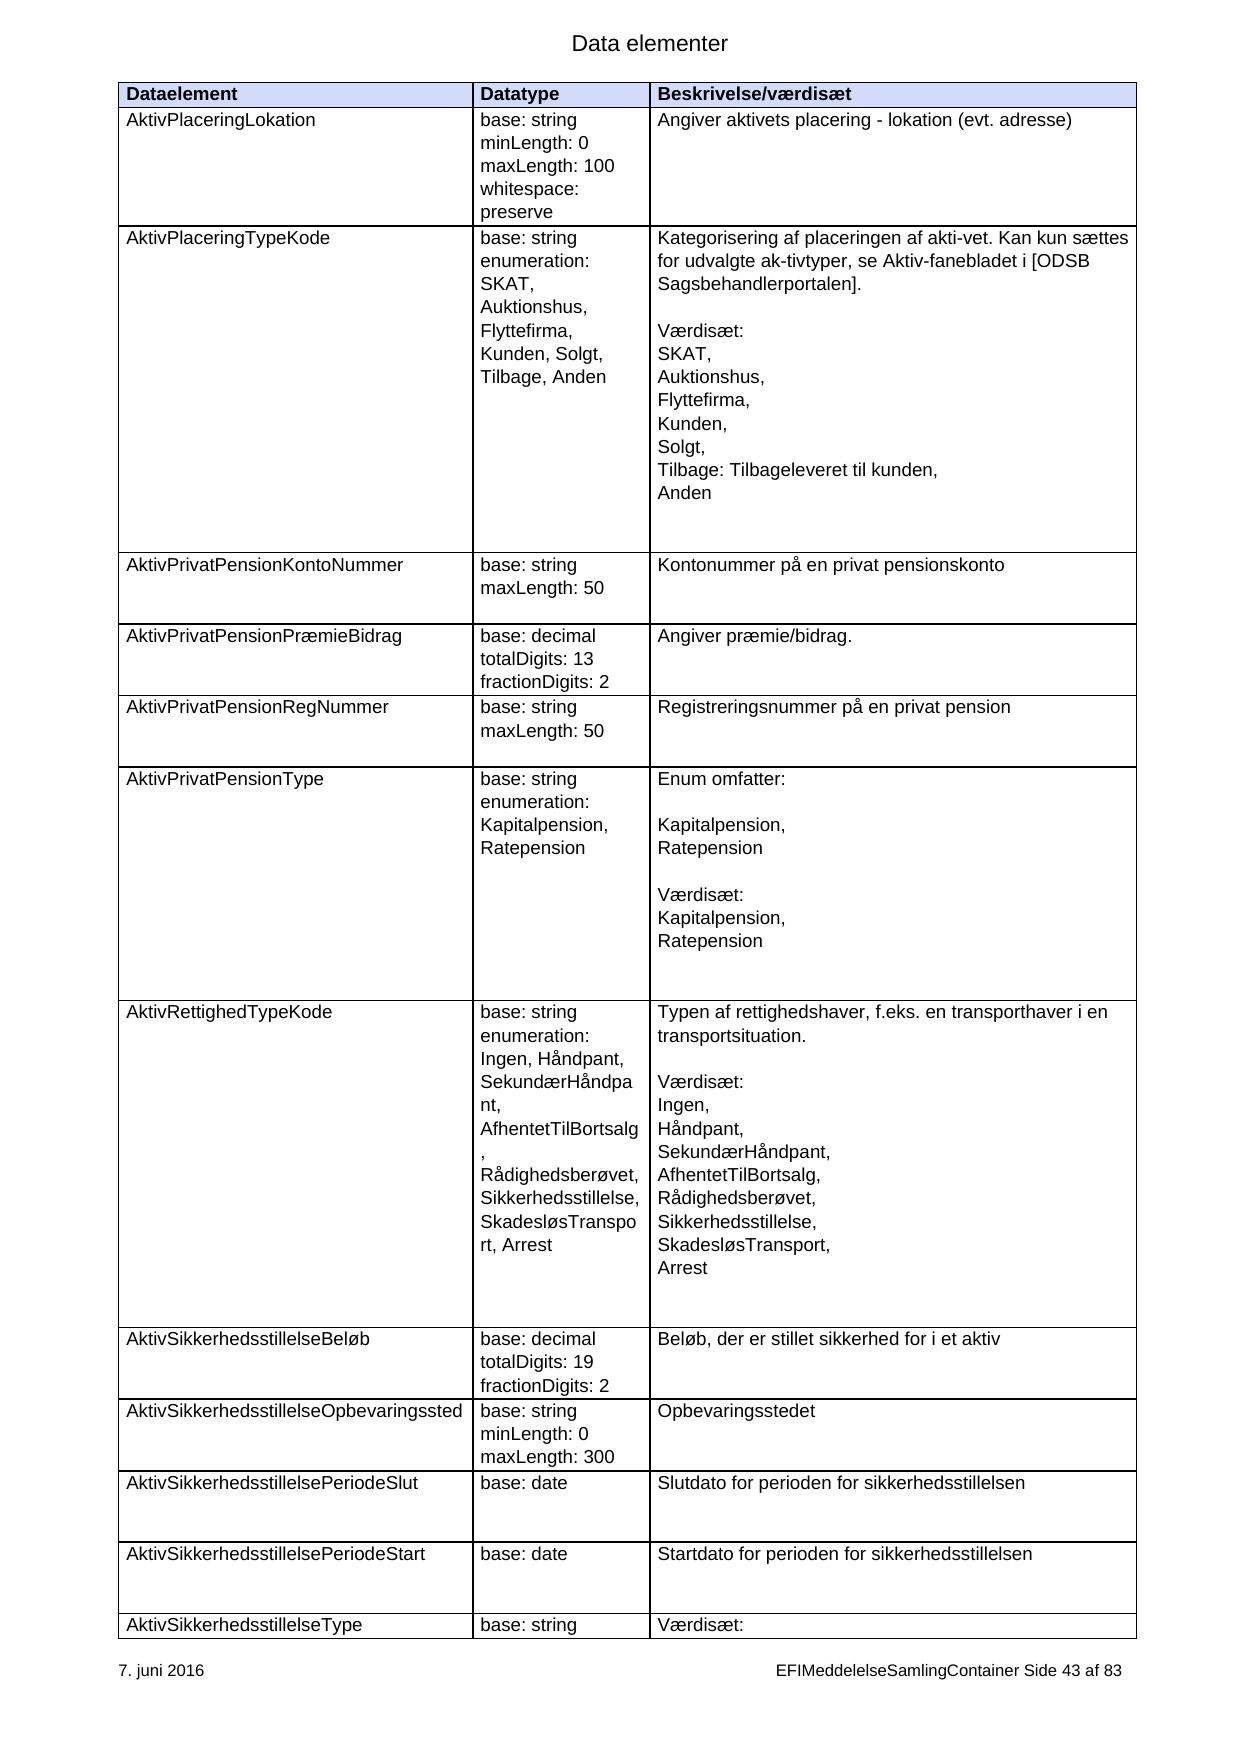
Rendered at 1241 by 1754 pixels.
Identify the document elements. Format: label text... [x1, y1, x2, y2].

table_cell Kategorisering af placeringen af akti-vet. Kan kun sættes for udvalgte ak-tivtyper, se Aktiv-fanebladet i [ODSB Sagsbehandlerportalen]. Værdisæt: SKAT, Auktionshus, Flyttefirma, Kunden, Solgt, Tilbage: Tilbageleveret til kunden, Anden [651, 227, 1136, 552]
table_header Beskrivelse/værdisæt [651, 83, 1136, 107]
table_cell AktivSikkerhedsstillelseBeløb [119, 1328, 472, 1398]
table_cell Kontonummer på en privat pensionskonto [651, 553, 1136, 623]
table_cell base: string enumeration: SKAT, Auktionshus, Flyttefirma, Kunden, Solgt, Tilbage, Anden [474, 227, 649, 552]
table_cell Startdato for perioden for sikkerhedsstillelsen [651, 1543, 1136, 1612]
table_cell base: date [474, 1472, 649, 1541]
table_cell AktivPlaceringTypeKode [119, 227, 472, 552]
table_cell AktivRettighedTypeKode [119, 1001, 472, 1327]
table_cell Angiver aktivets placering - lokation (evt. adresse) [651, 108, 1136, 225]
table_cell AktivSikkerhedsstillelsePeriodeSlut [119, 1472, 472, 1541]
table_cell Typen af rettighedshaver, f.eks. en transporthaver i en transportsituation. Værdisæt: Ingen, Håndpant, SekundærHåndpant, AfhentetTilBortsalg, Rådighedsberøvet, Sikkerhedsstillelse, SkadesløsTransport, Arrest [651, 1001, 1136, 1327]
table_cell base: string maxLength: 50 [474, 696, 649, 766]
table_cell AktivPrivatPensionKontoNummer [119, 553, 472, 623]
table_cell Enum omfatter: Kapitalpension, Ratepension Værdisæt: Kapitalpension, Ratepension [651, 768, 1136, 1000]
table_cell base: string minLength: 0 maxLength: 100 whitespace: preserve [474, 108, 649, 225]
table_cell base: string minLength: 0 maxLength: 300 [474, 1400, 649, 1470]
table_cell AktivSikkerhedsstillelsePeriodeStart [119, 1543, 472, 1612]
table_cell base: decimal totalDigits: 19 fractionDigits: 2 [474, 1328, 649, 1398]
table_cell base: date [474, 1543, 649, 1612]
table_cell base: string enumeration: Ingen, Håndpant, SekundærHåndpant, AfhentetTilBortsalg, Rådighedsberøvet, Sikkerhedsstillelse, SkadesløsTransport, Arrest [474, 1001, 649, 1327]
table_cell Angiver præmie/bidrag. [651, 625, 1136, 695]
table_cell AktivPrivatPensionRegNummer [119, 696, 472, 766]
table_cell AktivSikkerhedsstillelseOpbevaringssted [119, 1400, 472, 1470]
table_cell base: decimal totalDigits: 13 fractionDigits: 2 [474, 625, 649, 695]
table_cell AktivPrivatPensionPræmieBidrag [119, 625, 472, 695]
table_header Dataelement [119, 83, 472, 107]
table_cell Slutdato for perioden for sikkerhedsstillelsen [651, 1472, 1136, 1541]
table_cell AktivPrivatPensionType [119, 768, 472, 1000]
table_cell base: string maxLength: 50 [474, 553, 649, 623]
table_cell Beløb, der er stillet sikkerhed for i et aktiv [651, 1328, 1136, 1398]
table_cell AktivPlaceringLokation [119, 108, 472, 225]
table_cell Opbevaringsstedet [651, 1400, 1136, 1470]
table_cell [651, 1614, 1136, 1638]
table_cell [474, 1614, 649, 1638]
table_cell Registreringsnummer på en privat pension [651, 696, 1136, 766]
table_cell base: string enumeration: Kapitalpension, Ratepension [474, 768, 649, 1000]
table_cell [119, 1614, 472, 1638]
table_header Datatype [474, 83, 649, 107]
